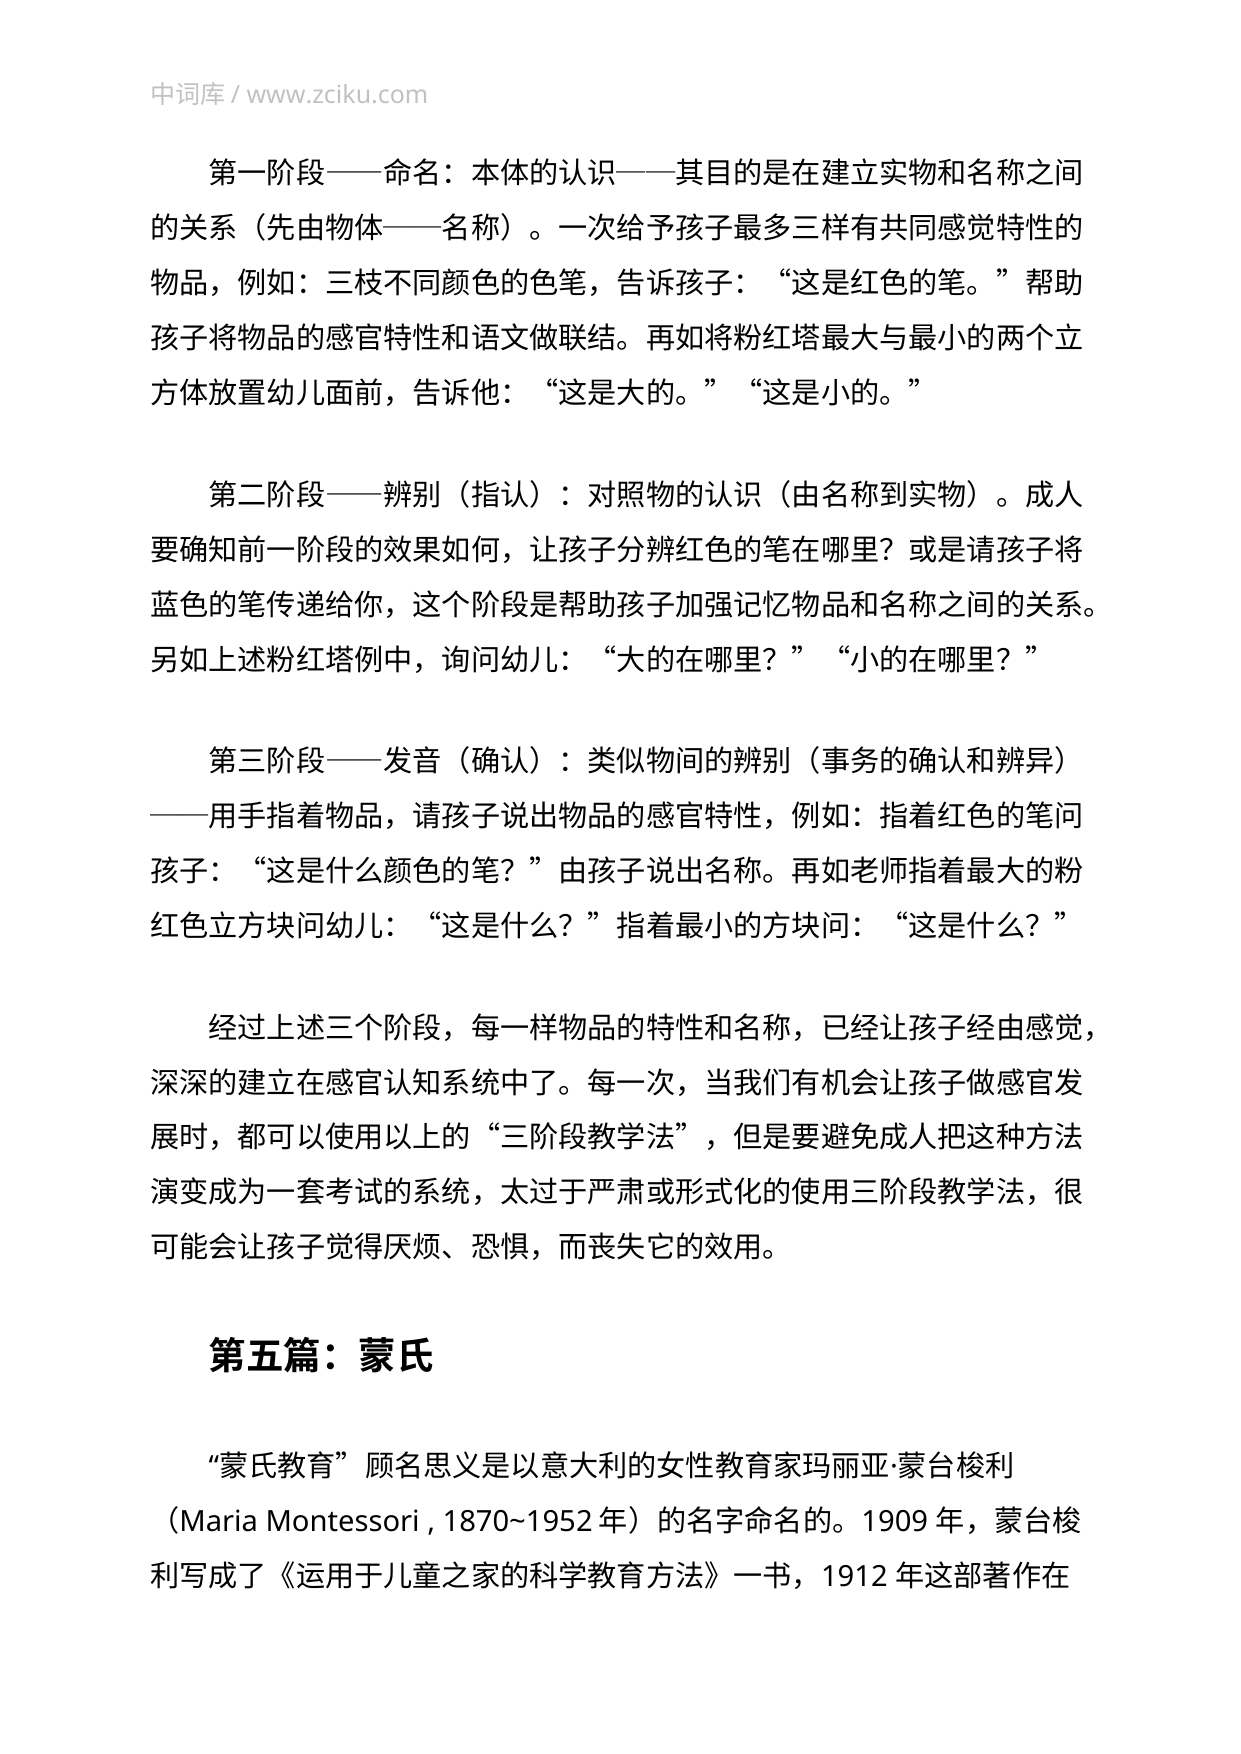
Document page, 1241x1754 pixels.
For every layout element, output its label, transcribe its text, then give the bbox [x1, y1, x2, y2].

text 经过上述三个阶段，每一样物品的特性和名称，已经让孩子经由感觉，深深的建立在感官认知系统中了。每一次，当我们有机会让孩子做感官发展时，都可以使用以上的“三阶段教学法”，但是要避免成人把这种方法演变成为一套考试的系统，太过于严肃或形式化的使用三阶段教学法，很可能会让孩子觉得厌烦、恐惧，而丧失它的效用。 [150, 1004, 1090, 1266]
text 第三阶段——发音（确认）：类似物间的辨别（事务的确认和辨异）──用手指着物品，请孩子说出物品的感官特性，例如：指着红色的笔问孩子：“这是什么颜色的笔？”由孩子说出名称。再如老师指着最大的粉红色立方块问幼儿：“这是什么？”指着最小的方块问：“这是什么？” [150, 738, 1090, 945]
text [150, 1443, 1090, 1595]
text 第五篇：蒙氏 [150, 1326, 1090, 1380]
text 第一阶段——命名：本体的认识──其目的是在建立实物和名称之间的关系（先由物体──名称）。一次给予孩子最多三样有共同感觉特性的物品，例如：三枝不同颜色的色笔，告诉孩子：“这是红色的笔。”帮助孩子将物品的感官特性和语文做联结。再如将粉红塔最大与最小的两个立方体放置幼儿面前，告诉他：“这是大的。”“这是小的。” [150, 150, 1090, 412]
text 第二阶段——辨别（指认）：对照物的认识（由名称到实物）。成人要确知前一阶段的效果如何，让孩子分辨红色的笔在哪里？或是请孩子将蓝色的笔传递给你，这个阶段是帮助孩子加强记忆物品和名称之间的关系。另如上述粉红塔例中，询问幼儿：“大的在哪里？”“小的在哪里？” [150, 471, 1090, 678]
